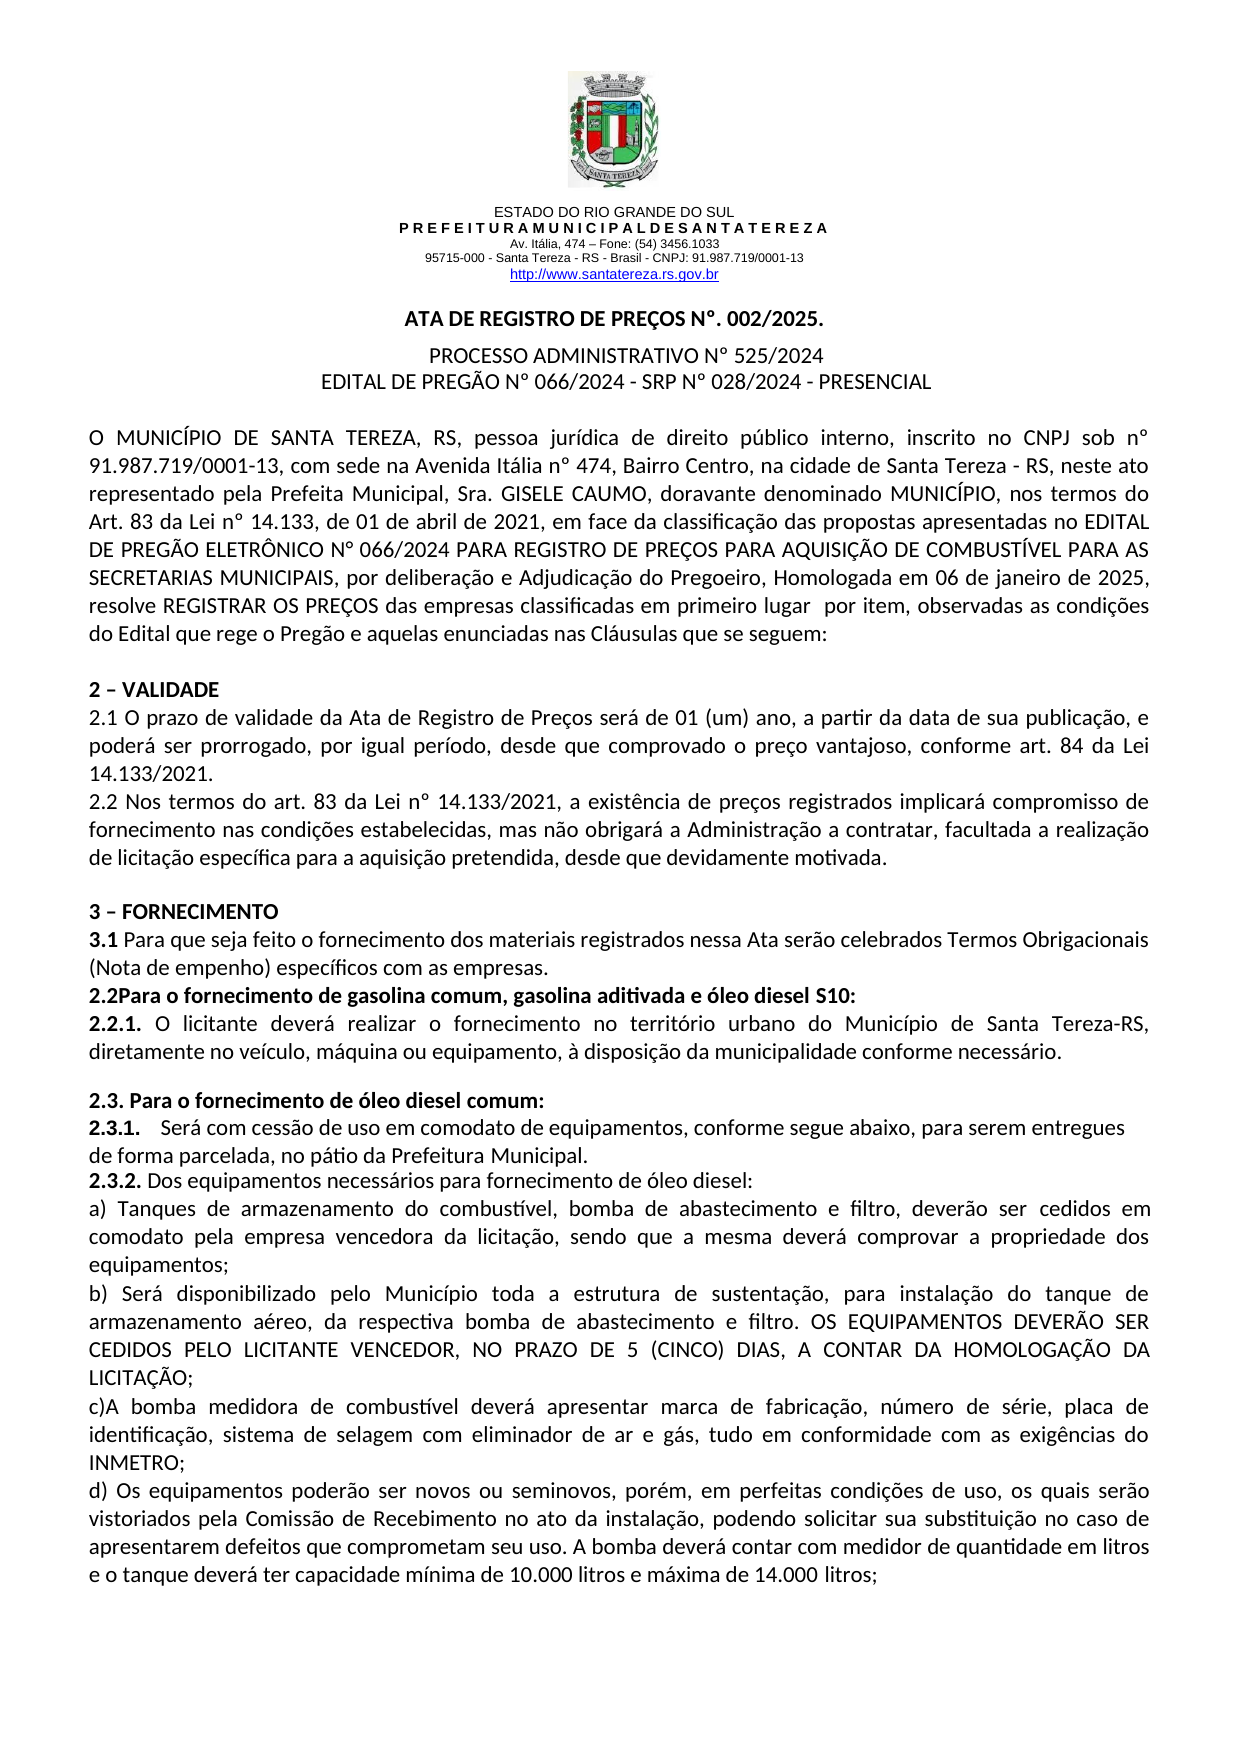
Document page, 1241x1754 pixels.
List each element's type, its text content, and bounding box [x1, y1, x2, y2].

text ATA DE REGISTRO DE PREÇOS Nº. 002/2025. [89, 304, 1140, 332]
text 2.2 Nos termos do art. 83 da Lei nº 14.133/2021, a existência de preços registrados implicará compromisso de fornecimento nas condições estabelecidas, mas não obrigará a Administração a contratar, facultada a realização de licitação específica para a aquisição pretendida, desde que devidamente motivada. [89, 787, 1151, 871]
text de forma parcelada, no pátio da Prefeitura Municipal. [89, 1141, 1151, 1169]
text PROCESSO ADMINISTRATIVO Nº 525/2024 [101, 342, 1152, 368]
text 3.1 Para que seja feito o fornecimento dos materiais registrados nessa Ata serão celebrados Termos Obrigacionais (Nota de empenho) específicos com as empresas. [89, 925, 1151, 981]
text 2.1 O prazo de validade da Ata de Registro de Preços será de 01 (um) ano, a partir da data de sua publicação, e poderá ser prorrogado, por igual período, desde que comprovado o preço vantajoso, conforme art. 84 da Lei 14.133/2021. [89, 703, 1151, 787]
text EDITAL DE PREGÃO Nº 066/2024 - SRP Nº 028/2024 - PRESENCIAL [101, 368, 1152, 395]
text 3 – FORNECIMENTO [89, 897, 1151, 925]
text 2.3.2. Dos equipamentos necessários para fornecimento de óleo diesel: [89, 1169, 1151, 1193]
text 2 – VALIDADE [89, 675, 1151, 703]
text d) Os equipamentos poderão ser novos ou seminovos, porém, em perfeitas condições de uso, os quais serão vistoriados pela Comissão de Recebimento no ato da instalação, podendo solicitar sua substituição no caso de apresentarem defeitos que comprometam seu uso. A bomba deverá contar com medidor de quantidade em litros e o tanque deverá ter capacidade mínima de 10.000 litros e máxima de 14.000 litros; [89, 1476, 1151, 1588]
text c)A bomba medidora de combustível deverá apresentar marca de fabricação, número de série, placa de identificação, sistema de selagem com eliminador de ar e gás, tudo em conformidade com as exigências do INMETRO; [89, 1392, 1151, 1476]
picture [567, 71, 662, 191]
text 2.2Para o fornecimento de gasolina comum, gasolina aditivada e óleo diesel S10: [89, 981, 1151, 1009]
text a) Tanques de armazenamento do combustível, bomba de abastecimento e filtro, deverão ser cedidos em comodato pela empresa vencedora da licitação, sendo que a mesma deverá comprovar a propriedade dos equipamentos; [89, 1194, 1151, 1278]
text b) Será disponibilizado pelo Município toda a estrutura de sustentação, para instalação do tanque de armazenamento aéreo, da respectiva bomba de abastecimento e filtro. OS EQUIPAMENTOS DEVERÃO SER CEDIDOS PELO LICITANTE VENCEDOR, NO PRAZO DE 5 (CINCO) DIAS, A CONTAR DA HOMOLOGAÇÃO DA LICITAÇÃO; [89, 1279, 1151, 1391]
text O MUNICÍPIO DE SANTA TEREZA, RS, pessoa jurídica de direito público interno, inscrito no CNPJ sob nº 91.987.719/0001-13, com sede na Avenida Itália nº 474, Bairro Centro, na cidade de Santa Tereza - RS, neste ato representado pela Prefeita Municipal, Sra. GISELE CAUMO, doravante denominado MUNICÍPIO, nos termos do Art. 83 da Lei nº 14.133, de 01 de abril de 2021, em face da classificação das propostas apresentadas no EDITAL DE PREGÃO ELETRÔNICO N° 066/2024 PARA REGISTRO DE PREÇOS PARA AQUISIÇÃO DE COMBUSTÍVEL PARA AS SECRETARIAS MUNICIPAIS, por deliberação e Adjudicação do Pregoeiro, Homologada em 06 de janeiro de 2025, resolve REGISTRAR OS PREÇOS das empresas classificadas em primeiro lugar por item, observadas as condições do Edital que rege o Pregão e aquelas enunciadas nas Cláusulas que se seguem: [89, 423, 1152, 647]
text 2.3. Para o fornecimento de óleo diesel comum: [89, 1089, 1151, 1113]
list Será com cessão de uso em comodato de equipamentos, conforme segue abaixo, para serem entregues [89, 1113, 1151, 1141]
text 2.2.1. O licitante deverá realizar o fornecimento no território urbano do Município de Santa Tereza-RS, diretamente no veículo, máquina ou equipamento, à disposição da municipalidade conforme necessário. [89, 1009, 1151, 1066]
